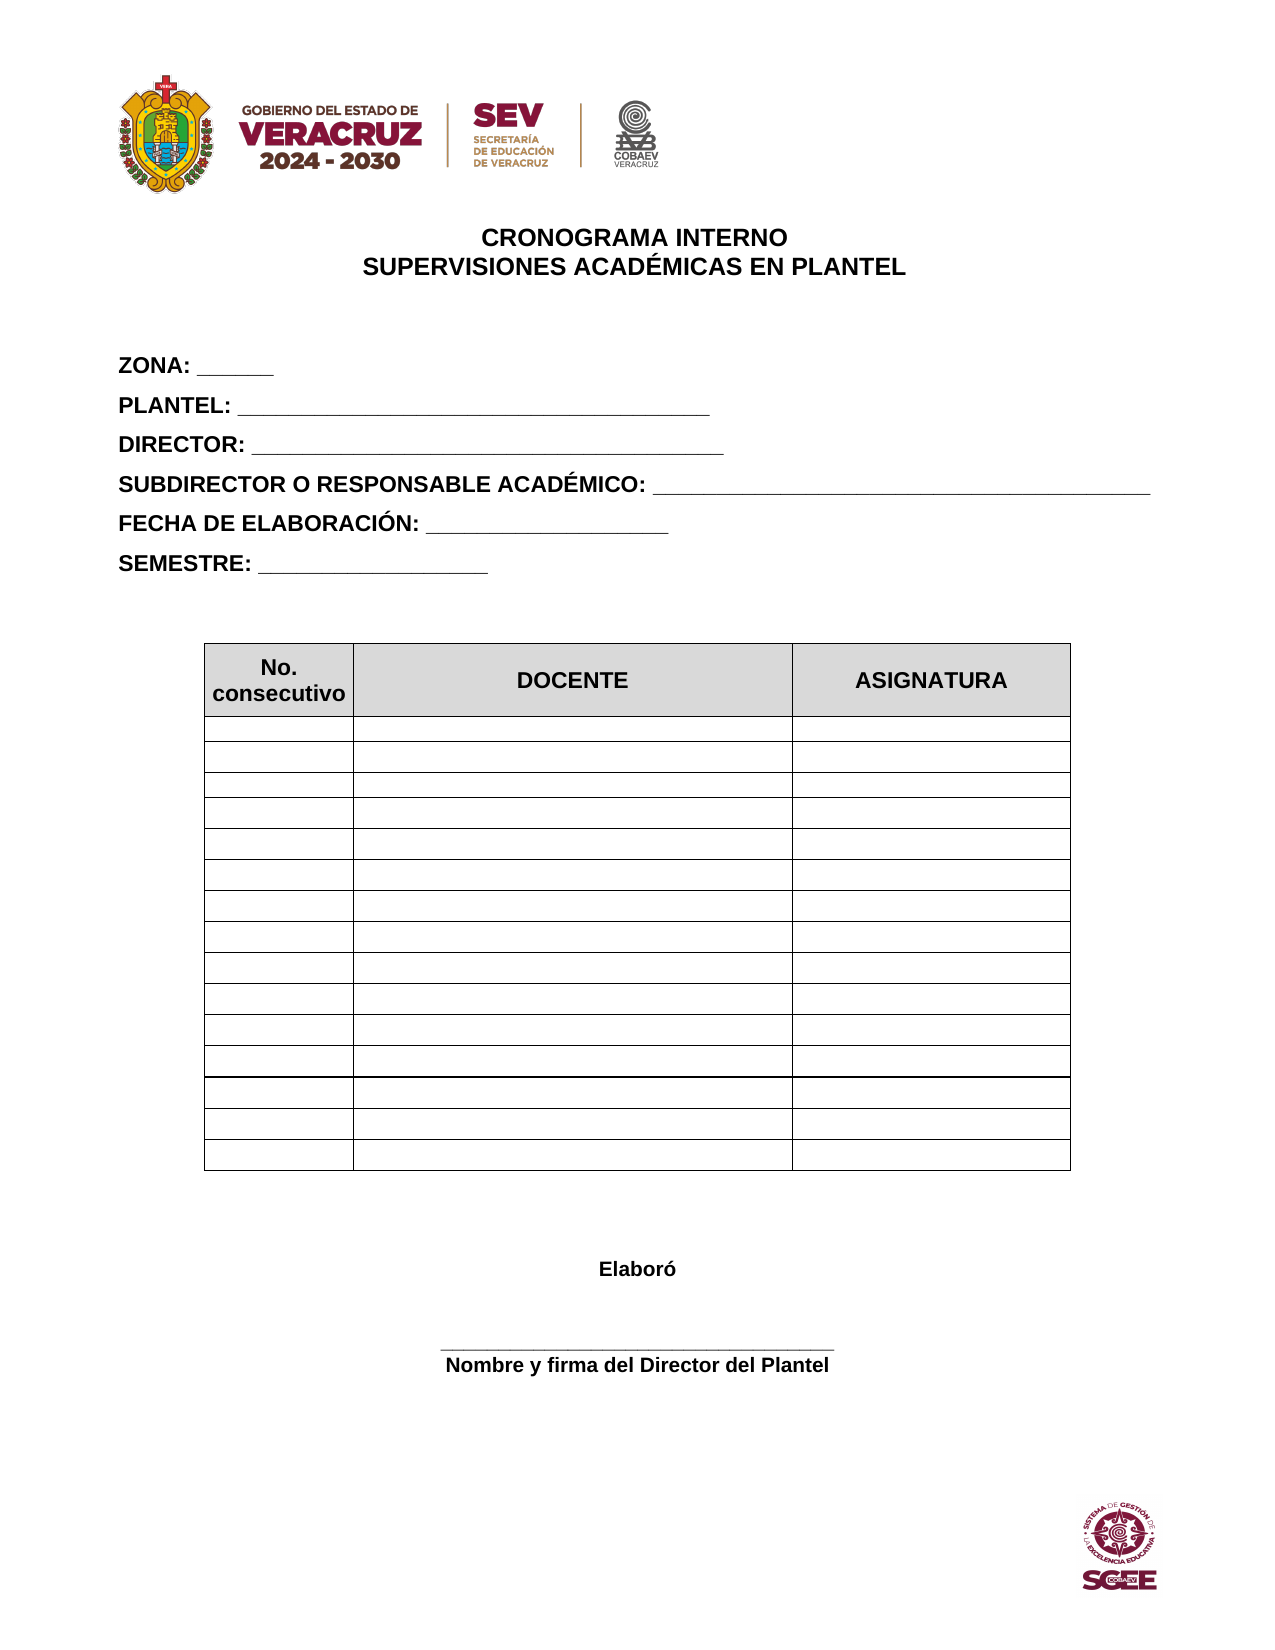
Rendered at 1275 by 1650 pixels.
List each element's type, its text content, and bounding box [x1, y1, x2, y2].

table_cell [793, 1046, 1070, 1076]
text DIRECTOR: _____________________________________ [118, 431, 1151, 458]
text SUBDIRECTOR O RESPONSABLE ACADÉMICO: _______________________________________ [118, 471, 1151, 497]
table_header No. consecutivo [205, 644, 353, 716]
table_cell [205, 953, 353, 983]
table_header ASIGNATURA [793, 644, 1070, 716]
table_cell [793, 984, 1070, 1014]
table_cell [793, 860, 1070, 890]
picture [1075, 1494, 1164, 1598]
table_cell [354, 773, 792, 797]
text FECHA DE ELABORACIÓN: ___________________ [118, 510, 1151, 537]
table_cell [205, 1015, 353, 1045]
table_cell [205, 1046, 353, 1076]
table_cell [354, 1046, 792, 1076]
table_cell [793, 742, 1070, 772]
table_cell [354, 717, 792, 741]
text Elaboró [118, 1257, 1157, 1281]
table_cell [354, 891, 792, 921]
table_cell [205, 922, 353, 952]
table_cell [205, 1078, 353, 1107]
table_cell [354, 1109, 792, 1138]
table_cell [354, 860, 792, 890]
table_cell [354, 798, 792, 828]
table_cell [793, 1109, 1070, 1138]
table_cell [205, 891, 353, 921]
table_cell [793, 773, 1070, 797]
table_cell [205, 773, 353, 797]
table_cell [354, 829, 792, 859]
text CRONOGRAMA INTERNO [118, 223, 1151, 252]
table_cell [793, 1140, 1070, 1169]
table_cell [793, 798, 1070, 828]
text PLANTEL: _____________________________________ [118, 392, 1151, 418]
table_cell [354, 1140, 792, 1169]
text __________________________________ [118, 1329, 1157, 1353]
table_header DOCENTE [354, 644, 792, 716]
table_cell [205, 829, 353, 859]
table_cell [205, 984, 353, 1014]
table_cell [793, 891, 1070, 921]
table_cell [354, 922, 792, 952]
table_cell [205, 1109, 353, 1138]
table_cell [793, 1078, 1070, 1107]
table_cell [205, 798, 353, 828]
table_cell [205, 742, 353, 772]
text SEMESTRE: __________________ [118, 550, 1151, 576]
table_cell [793, 717, 1070, 741]
text SUPERVISIONES ACADÉMICAS EN PLANTEL [118, 252, 1151, 281]
table_cell [793, 1015, 1070, 1045]
table_cell [205, 717, 353, 741]
table_cell [205, 1140, 353, 1169]
table_cell [354, 742, 792, 772]
table_cell [793, 953, 1070, 983]
table_cell [354, 953, 792, 983]
picture [118, 73, 659, 195]
table_cell [354, 1015, 792, 1045]
table_cell [793, 922, 1070, 952]
table_cell [354, 984, 792, 1014]
table_cell [205, 860, 353, 890]
text Nombre y firma del Director del Plantel [118, 1353, 1157, 1377]
table_cell [793, 829, 1070, 859]
text ZONA: ______ [118, 352, 1151, 379]
table_cell [354, 1078, 792, 1107]
